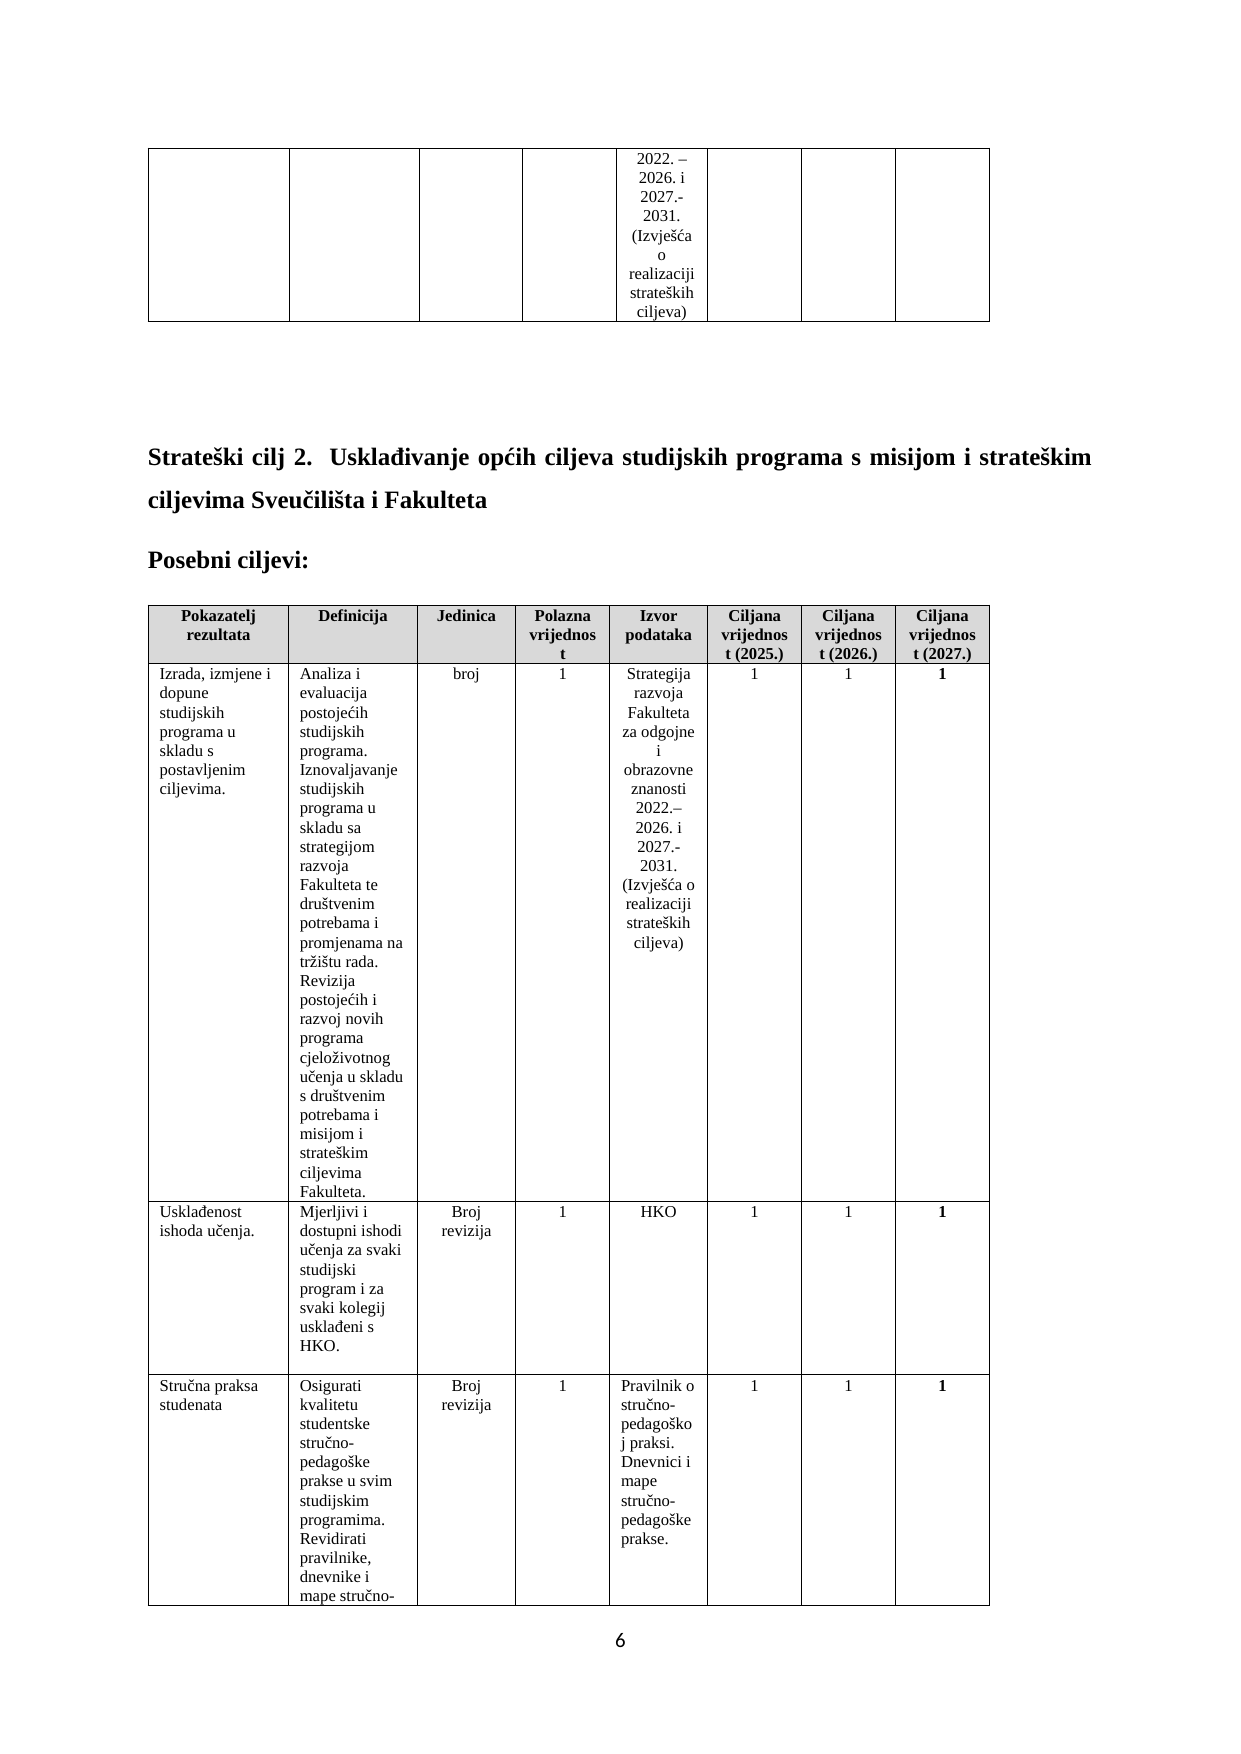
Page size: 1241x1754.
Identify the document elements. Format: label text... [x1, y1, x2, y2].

table_cell Mjerljivi i dostupni ishodi učenja za svaki studijski program i za svaki kolegij usklađeni s HKO. [289, 1202, 417, 1374]
table_cell 1 [516, 664, 609, 1201]
table_cell 1 [802, 1375, 895, 1605]
table_cell HKO [610, 1202, 707, 1374]
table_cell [617, 149, 707, 321]
table_cell broj [418, 664, 515, 1201]
text Strateški cilj 2. Usklađivanje općih ciljeva studijskih programa s misijom i strateškim ciljevima Sveučilišta i Fakulteta [148, 442, 1093, 514]
table_cell 1 [708, 1202, 801, 1374]
table_cell Broj revizija [418, 1202, 515, 1374]
text Posebni ciljevi: [148, 545, 1093, 573]
table_cell 1 [896, 1202, 989, 1374]
table_header Ciljana vrijednost (2026.) [802, 606, 895, 663]
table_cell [610, 1375, 707, 1605]
table_cell 1 [802, 1202, 895, 1374]
table_cell Strategija razvoja Fakulteta za odgojne i obrazovne znanosti 2022.– 2026. i 2027.-2031. (Izvješća o realizaciji strateških ciljeva) [610, 664, 707, 1201]
table_header Pokazatelj rezultata [149, 606, 288, 663]
table_cell 1 [708, 664, 801, 1201]
table_cell 28 [896, 149, 989, 321]
table_cell Analiza i evaluacija postojećih studijskih programa. Iznovaljavanje studijskih programa u skladu sa strategijom razvoja Fakulteta te društvenim potrebama i promjenama na tržištu rada. Revizija postojećih i razvoj novih programa cjeloživotnog učenja u skladu s društvenim potrebama i misijom i strateškim ciljevima Fakulteta. [289, 664, 417, 1201]
table_cell 1 [708, 1375, 801, 1605]
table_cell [290, 149, 419, 321]
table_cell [420, 149, 522, 321]
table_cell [149, 149, 289, 321]
table_header Jedinica [418, 606, 515, 663]
table_cell Usklađenost ishoda učenja. [149, 1202, 288, 1374]
table_cell 1 [896, 1375, 989, 1605]
table_header Definicija [289, 606, 417, 663]
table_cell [149, 1375, 288, 1605]
table_header Polazna vrijednost [516, 606, 609, 663]
table_header Ciljana vrijednost (2025.) [708, 606, 801, 663]
table_cell 1 [802, 664, 895, 1201]
table_cell 20 [708, 149, 801, 321]
table_cell 1 [516, 1202, 609, 1374]
table_header Ciljana vrijednost (2027.) [896, 606, 989, 663]
table_cell Broj revizija [418, 1375, 515, 1605]
table_cell 25 [802, 149, 895, 321]
table_cell Izrada, izmjene i dopune studijskih programa u skladu s postavljenim ciljevima. [149, 664, 288, 1201]
table_cell 1 [896, 664, 989, 1201]
table_cell 1 [516, 1375, 609, 1605]
table_cell 10 [523, 149, 616, 321]
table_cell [289, 1375, 417, 1605]
table_header Izvor podataka [610, 606, 707, 663]
